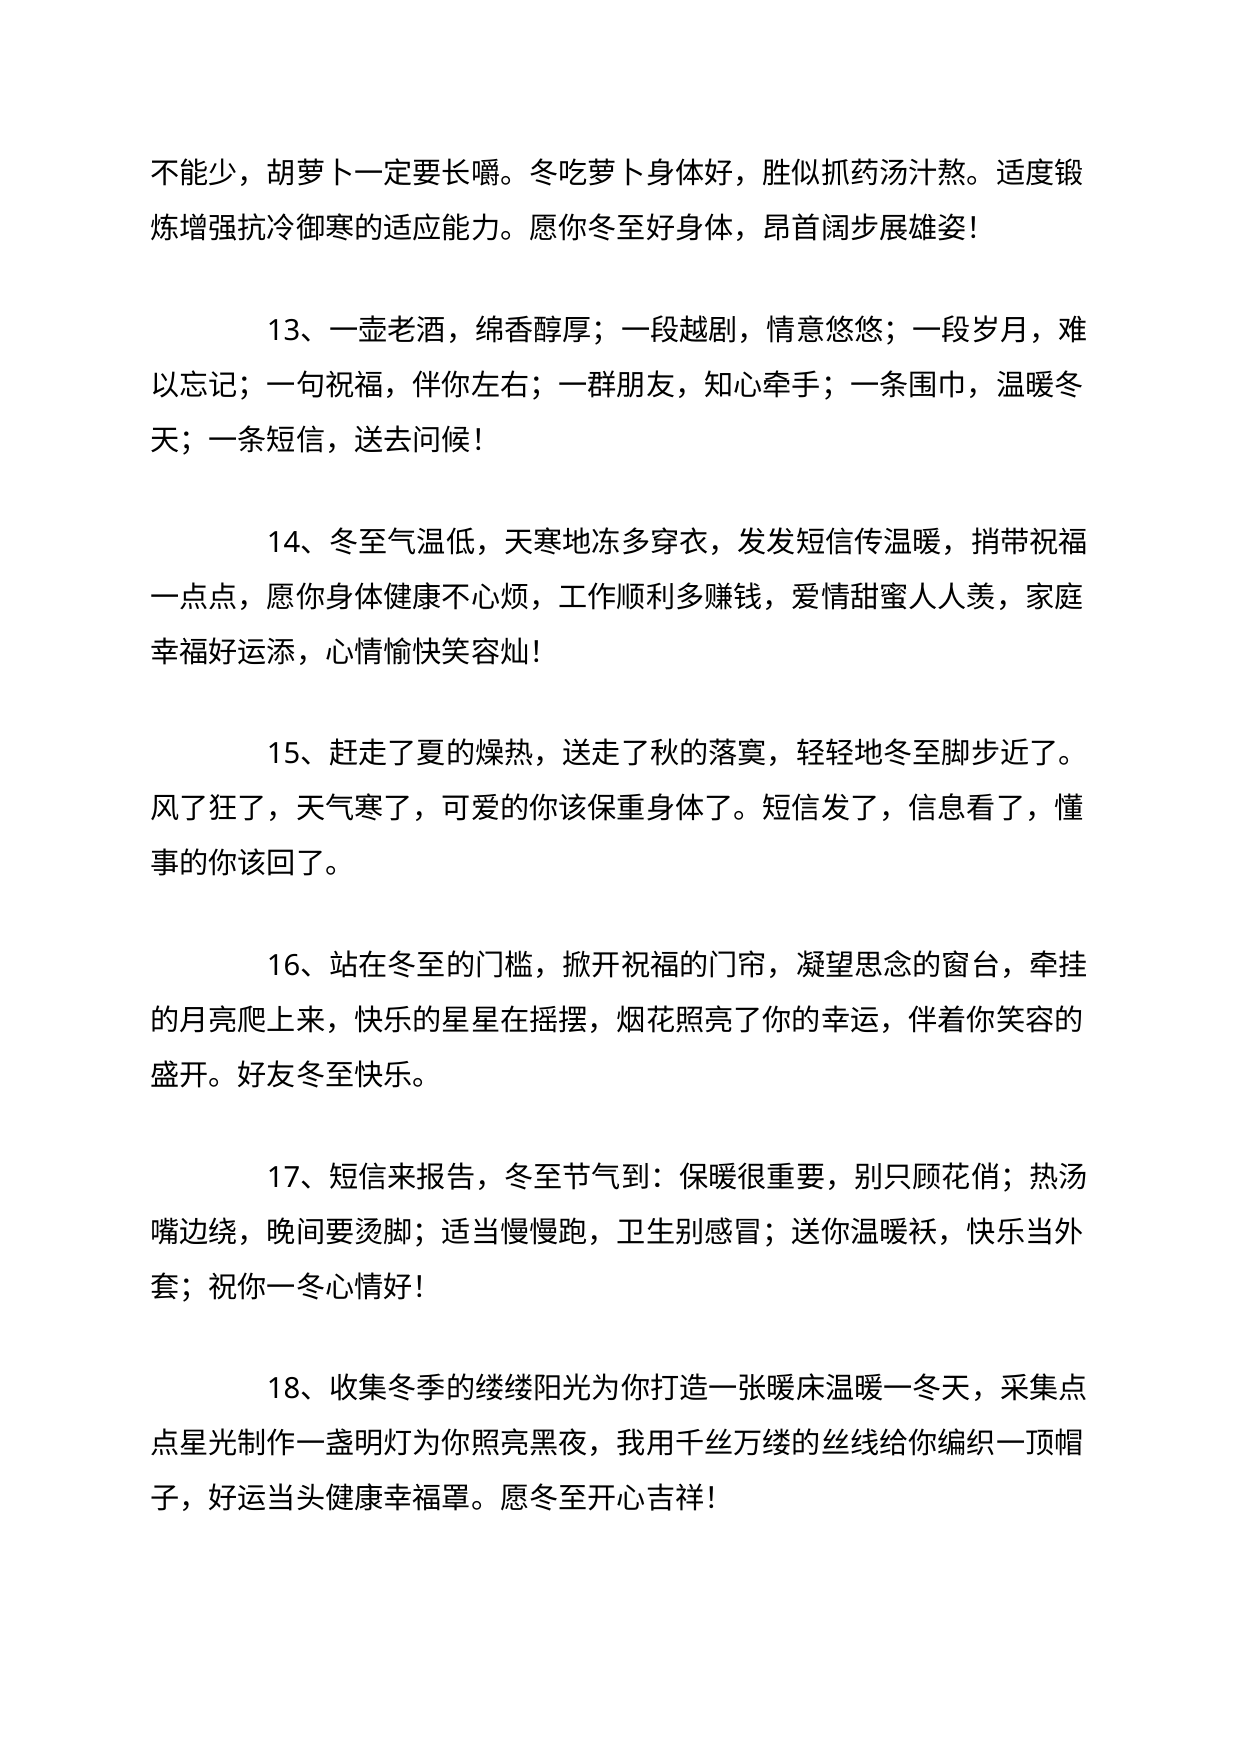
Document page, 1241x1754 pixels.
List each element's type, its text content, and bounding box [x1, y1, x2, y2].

text 15、赶走了夏的燥热，送走了秋的落寞，轻轻地冬至脚步近了。风了狂了，天气寒了，可爱的你该保重身体了。短信发了，信息看了，懂事的你该回了。 [150, 730, 1090, 882]
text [150, 150, 1090, 247]
text 16、站在冬至的门槛，掀开祝福的门帘，凝望思念的窗台，牵挂的月亮爬上来，快乐的星星在摇摆，烟花照亮了你的幸运，伴着你笑容的盛开。好友冬至快乐。 [150, 942, 1090, 1094]
text 13、一壶老酒，绵香醇厚；一段越剧，情意悠悠；一段岁月，难以忘记；一句祝福，伴你左右；一群朋友，知心牵手；一条围巾，温暖冬天；一条短信，送去问候！ [150, 307, 1090, 459]
text 14、冬至气温低，天寒地冻多穿衣，发发短信传温暖，捎带祝福一点点，愿你身体健康不心烦，工作顺利多赚钱，爱情甜蜜人人羡，家庭幸福好运添，心情愉快笑容灿！ [150, 518, 1090, 671]
text 18、收集冬季的缕缕阳光为你打造一张暖床温暖一冬天，采集点点星光制作一盏明灯为你照亮黑夜，我用千丝万缕的丝线给你编织一顶帽子，好运当头健康幸福罩。愿冬至开心吉祥！ [150, 1365, 1090, 1517]
text 17、短信来报告，冬至节气到：保暖很重要，别只顾花俏；热汤嘴边绕，晚间要烫脚；适当慢慢跑，卫生别感冒；送你温暖袄，快乐当外套；祝你一冬心情好！ [150, 1153, 1090, 1306]
